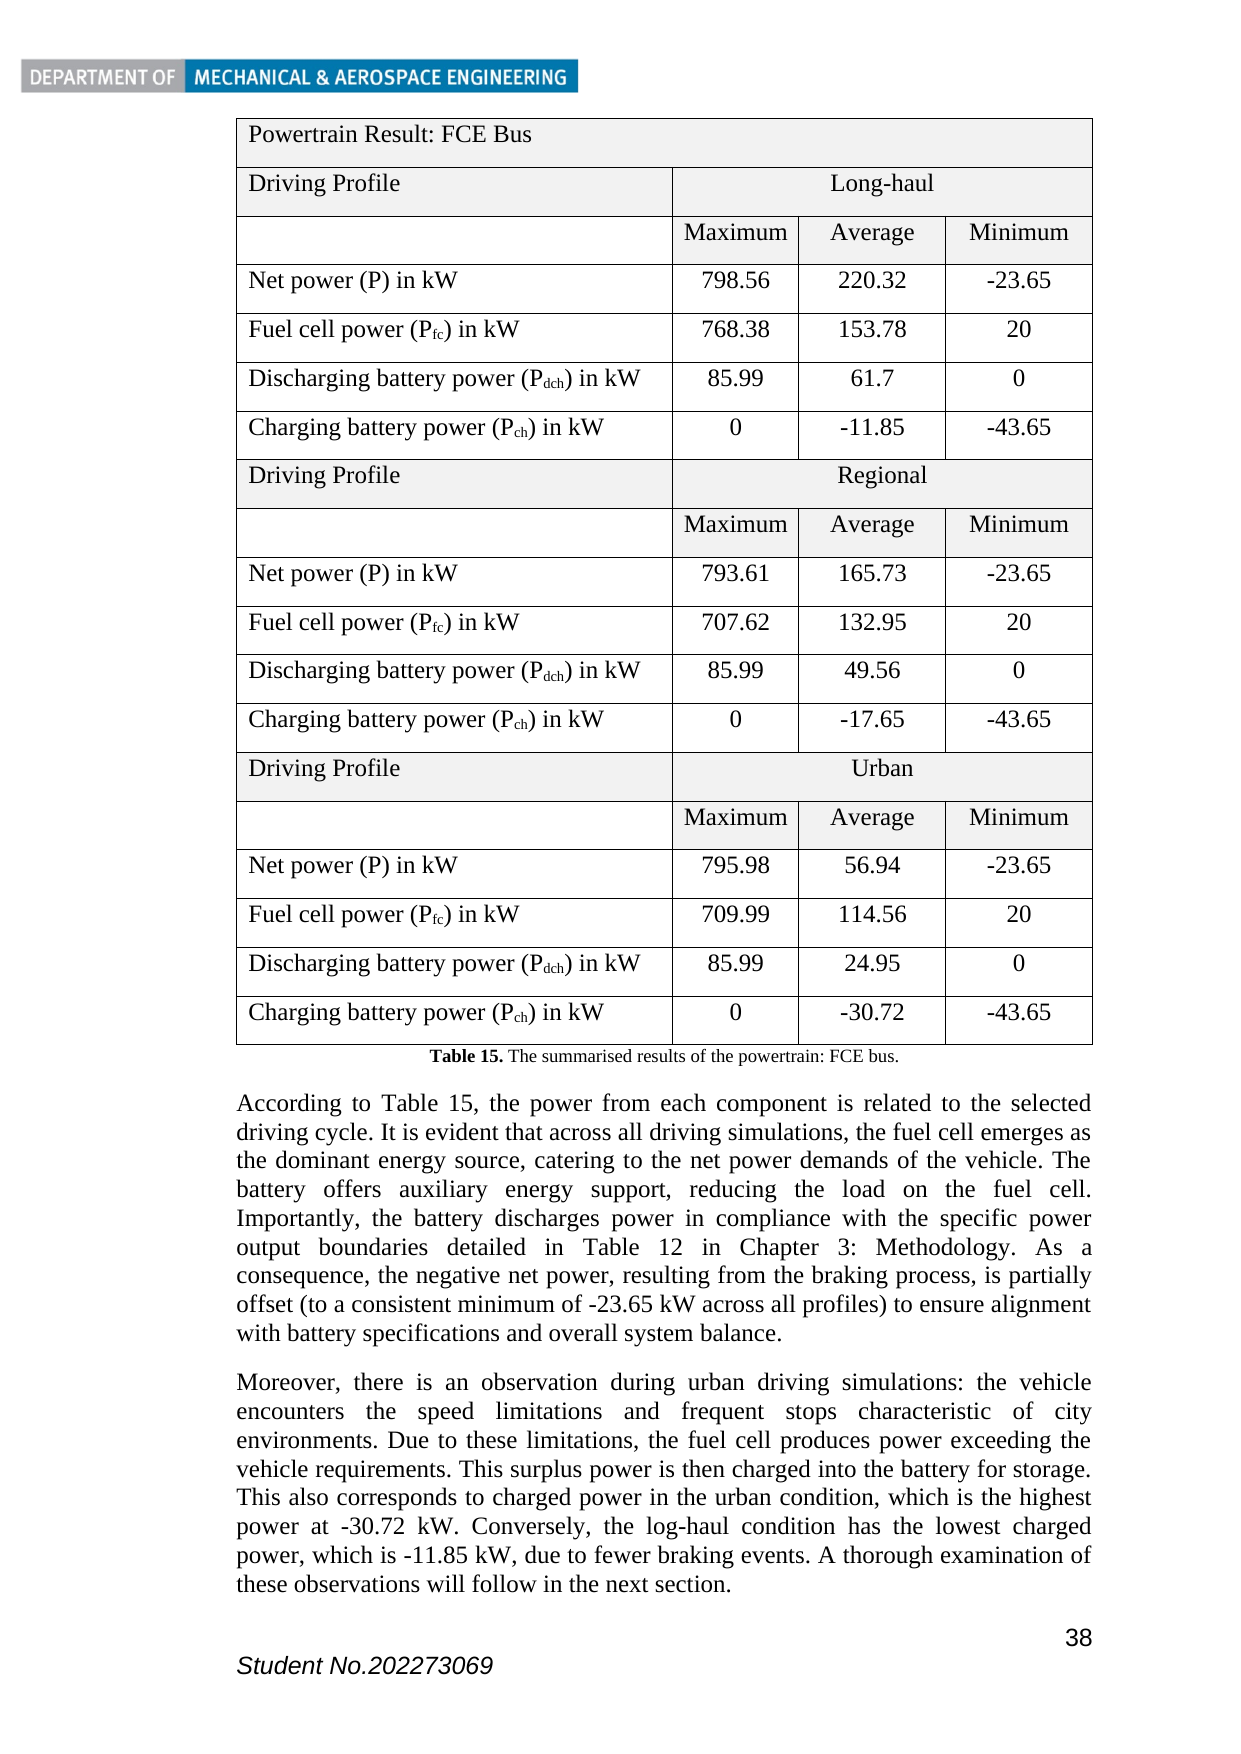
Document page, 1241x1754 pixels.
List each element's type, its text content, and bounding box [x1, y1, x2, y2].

table_cell Driving Profile [237, 460, 672, 508]
picture [279, 70, 310, 85]
picture [491, 70, 501, 84]
picture [20, 58, 579, 93]
table_cell 0 [673, 997, 798, 1044]
table_cell -43.65 [946, 997, 1092, 1044]
table_cell 49.56 [799, 655, 945, 703]
table_cell -43.65 [946, 412, 1092, 459]
picture [472, 70, 482, 85]
table_cell 793.61 [673, 558, 798, 606]
table_cell Discharging battery power (Pdch) in kW [237, 948, 672, 996]
table_cell 114.56 [799, 899, 945, 947]
table_cell -43.65 [946, 704, 1092, 752]
table_cell 56.94 [799, 850, 945, 898]
picture [223, 70, 232, 85]
picture [371, 70, 382, 85]
table_cell -11.85 [799, 412, 945, 459]
table_cell Fuel cell power (Pfc) in kW [237, 314, 672, 362]
table_cell 61.7 [799, 363, 945, 411]
table_cell [237, 509, 672, 557]
table_cell 0 [946, 655, 1092, 703]
table_cell [237, 217, 672, 264]
table_cell Driving Profile [237, 168, 672, 216]
table_cell [237, 802, 672, 849]
table_cell 24.95 [799, 948, 945, 996]
table_cell 768.38 [673, 314, 798, 362]
table_cell -23.65 [946, 850, 1092, 898]
table_cell Charging battery power (Pch) in kW [237, 412, 672, 459]
table_cell 709.99 [673, 899, 798, 947]
picture [385, 70, 394, 85]
table_cell Driving Profile [237, 753, 672, 801]
picture [448, 70, 468, 84]
table_cell 20 [946, 314, 1092, 362]
table_cell -30.72 [799, 997, 945, 1044]
picture [359, 70, 368, 84]
picture [317, 70, 328, 85]
table_cell 20 [946, 607, 1092, 654]
table_cell -23.65 [946, 558, 1092, 606]
picture [235, 70, 270, 84]
table_cell Fuel cell power (Pfc) in kW [237, 899, 672, 947]
table_cell 165.73 [799, 558, 945, 606]
table_cell 153.78 [799, 314, 945, 362]
table_cell Minimum [946, 802, 1092, 849]
text According to Table 15, the power from each component is related to the selected driving cycle. It is evident that across all driving simulations, the fuel cell emerges as the dominant energy source, catering to the net power demands of the vehicle. The battery offers auxiliary energy support, reducing the load on the fuel cell. Importantly, the battery discharges power in compliance with the specific power output boundaries detailed in Table 12 in Chapter 3: Methodology. As a consequence, the negative net power, resulting from the braking process, is partially offset (to a consistent minimum of -23.65 kW across all profiles) to ensure alignment with battery specifications and overall system balance. [236, 1088, 1092, 1347]
table_cell -23.65 [946, 265, 1092, 313]
table_cell 707.62 [673, 607, 798, 654]
table_cell 0 [946, 948, 1092, 996]
table_cell Average [799, 509, 945, 557]
table_cell Long-haul [673, 168, 1092, 216]
picture [555, 70, 566, 85]
table_cell Net power (P) in kW [237, 558, 672, 606]
table_cell 0 [673, 704, 798, 752]
table_cell 85.99 [673, 655, 798, 703]
picture [525, 70, 539, 84]
table_cell 220.32 [799, 265, 945, 313]
table_cell Regional [673, 460, 1092, 508]
table_cell Maximum [673, 509, 798, 557]
picture [504, 70, 522, 84]
text Table 15. The summarised results of the powertrain: FCE bus. [236, 1045, 1092, 1067]
table_cell 132.95 [799, 607, 945, 654]
table_cell Maximum [673, 802, 798, 849]
table_cell Maximum [673, 217, 798, 264]
table_cell 20 [946, 899, 1092, 947]
table_cell Discharging battery power (Pdch) in kW [237, 655, 672, 703]
table_cell Urban [673, 753, 1092, 801]
table_cell 85.99 [673, 948, 798, 996]
table_cell Net power (P) in kW [237, 265, 672, 313]
table_header Powertrain Result: FCE Bus [237, 119, 1092, 167]
table_cell -17.65 [799, 704, 945, 752]
table_cell Fuel cell power (Pfc) in kW [237, 607, 672, 654]
table_cell Net power (P) in kW [237, 850, 672, 898]
picture [195, 70, 209, 84]
table_cell 85.99 [673, 363, 798, 411]
table_cell Minimum [946, 509, 1092, 557]
text Moreover, there is an observation during urban driving simulations: the vehicle encounters the speed limitations and frequent stops characteristic of city environments. Due to these limitations, the fuel cell produces power exceeding the vehicle requirements. This surplus power is then charged into the battery for storage. This also corresponds to charged power in the urban condition, which is the highest power at -30.72 kW. Conversely, the log-haul condition has the lowest charged power, which is -11.85 kW, due to fewer braking events. A thorough examination of these observations will follow in the next section. [236, 1367, 1092, 1597]
picture [543, 70, 552, 84]
table_cell 798.56 [673, 265, 798, 313]
table_cell Charging battery power (Pch) in kW [237, 704, 672, 752]
table_cell Discharging battery power (Pdch) in kW [237, 363, 672, 411]
table_cell Charging battery power (Pch) in kW [237, 997, 672, 1044]
picture [408, 70, 430, 85]
table_cell 0 [946, 363, 1092, 411]
picture [433, 70, 440, 84]
table_cell Average [799, 217, 945, 264]
table_cell Minimum [946, 217, 1092, 264]
table_cell Average [799, 802, 945, 849]
picture [212, 70, 221, 84]
picture [335, 70, 356, 84]
table_cell 795.98 [673, 850, 798, 898]
picture [397, 70, 407, 84]
table_cell 0 [673, 412, 798, 459]
